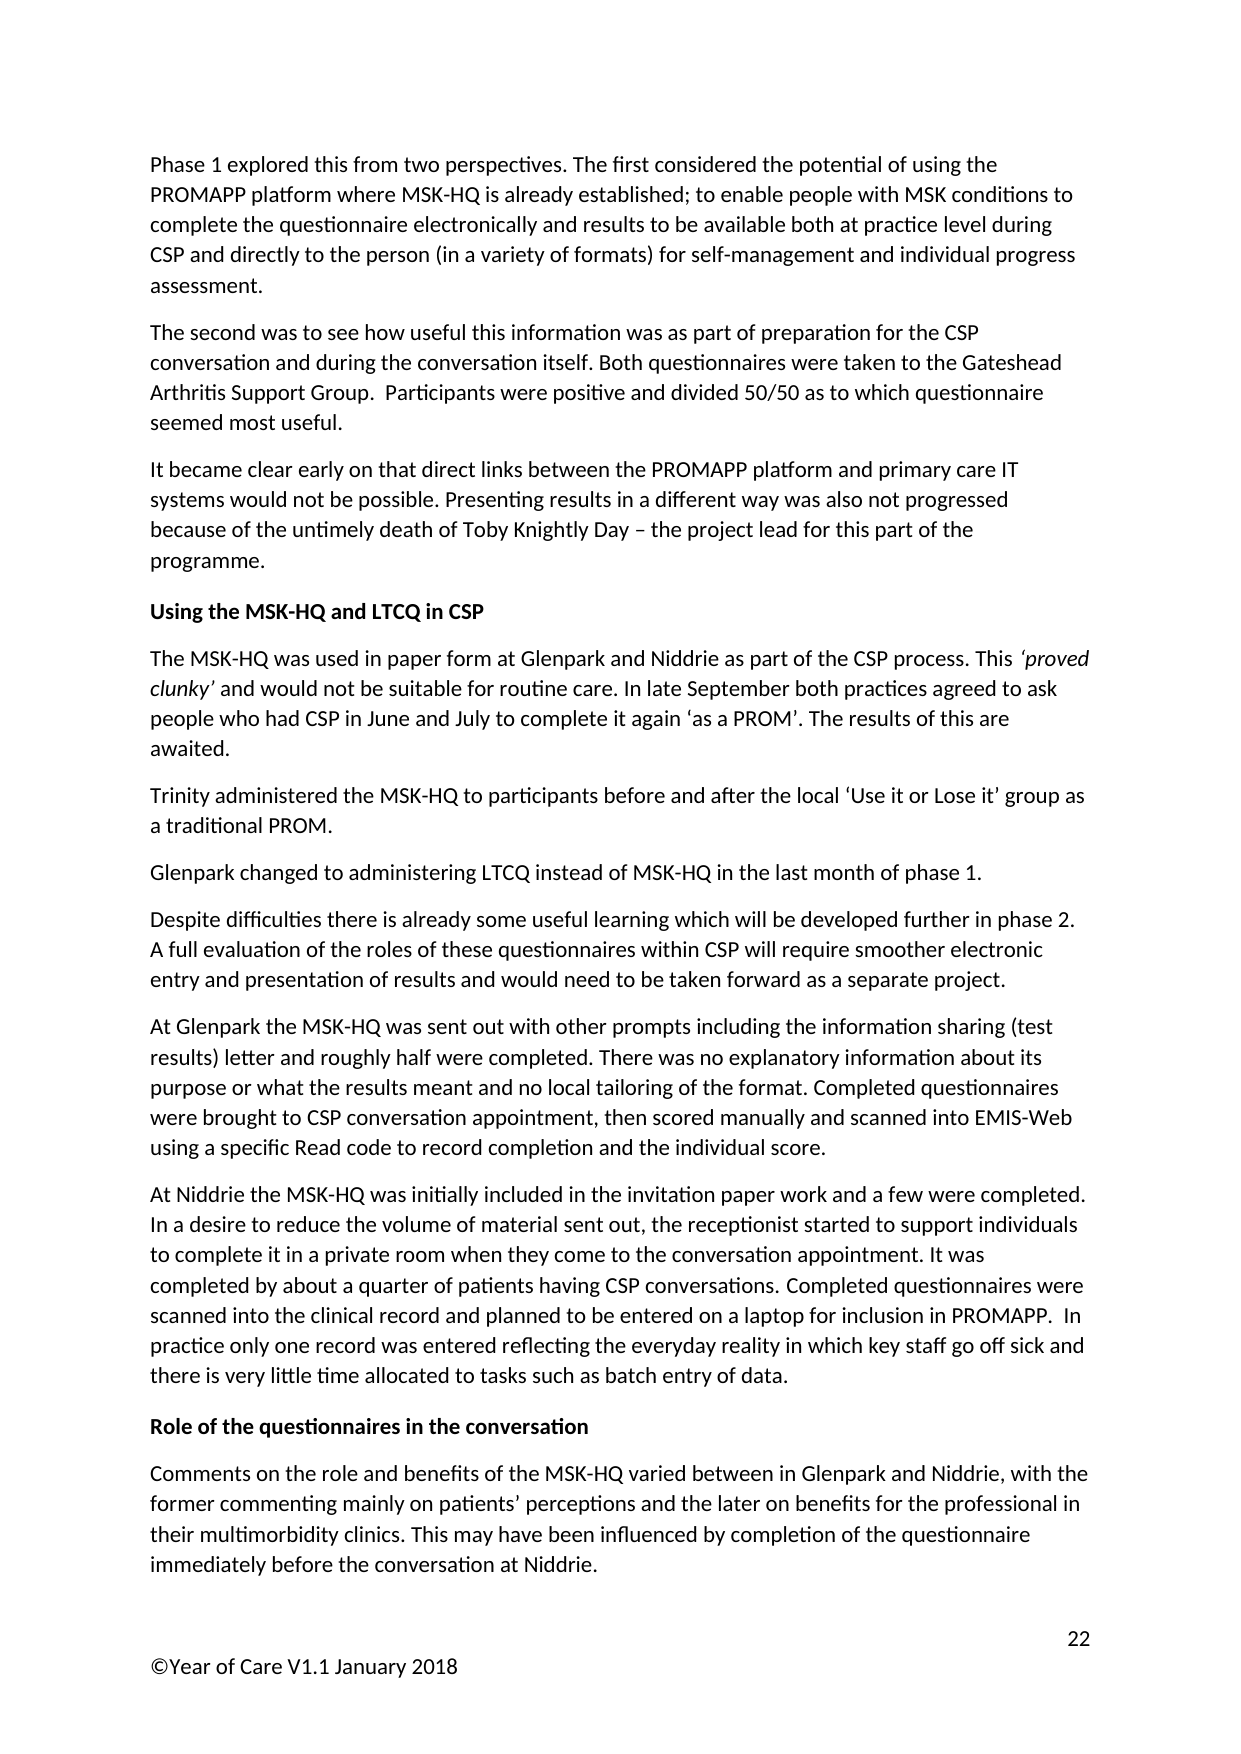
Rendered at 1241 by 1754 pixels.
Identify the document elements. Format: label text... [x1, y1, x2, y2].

text It became clear early on that direct links between the PROMAPP platform and primary care IT systems would not be possible. Presenting results in a different way was also not progressed because of the untimely death of Toby Knightly Day – the project lead for this part of the programme. [150, 455, 1090, 574]
text The second was to see how useful this information was as part of preparation for the CSP conversation and during the conversation itself. Both questionnaires were taken to the Gateshead Arthritis Support Group. Participants were positive and divided 50/50 as to which questionnaire seemed most useful. [150, 318, 1090, 436]
text At Glenpark the MSK-HQ was sent out with other prompts including the information sharing (test results) letter and roughly half were completed. There was no explanatory information about its purpose or what the results meant and no local tailoring of the format. Completed questionnaires were brought to CSP conversation appointment, then scored manually and scanned into EMIS-Web using a specific Read code to record completion and the individual score. [150, 1012, 1090, 1161]
text Role of the questionnaires in the conversation [150, 1412, 1090, 1441]
list Comments on the role and benefits of the MSK-HQ varied between in Glenpark and Niddrie, with the former commenting mainly on patients’ perceptions and the later on benefits for the professional in their multimorbidity clinics. This may have been influenced by completion of the questionnaire immediately before the conversation at Niddrie. [150, 1459, 1090, 1578]
text Using the MSK-HQ and LTCQ in CSP [150, 597, 1090, 625]
text Trinity administered the MSK-HQ to participants before and after the local ‘Use it or Lose it’ group as a traditional PROM. [150, 781, 1090, 839]
text Phase 1 explored this from two perspectives. The first considered the potential of using the PROMAPP platform where MSK-HQ is already established; to enable people with MSK conditions to complete the questionnaire electronically and results to be available both at practice level during CSP and directly to the person (in a variety of formats) for self-management and individual progress assessment. [150, 150, 1090, 299]
text The MSK-HQ was used in paper form at Glenpark and Niddrie as part of the CSP process. This ‘proved clunky’ and would not be suitable for routine care. In late September both practices agreed to ask people who had CSP in June and July to complete it again ‘as a PROM’. The results of this are awaited. [150, 644, 1090, 762]
text Glenpark changed to administering LTCQ instead of MSK-HQ in the last month of phase 1. [150, 858, 1090, 886]
list At Niddrie the MSK-HQ was initially included in the invitation paper work and a few were completed. In a desire to reduce the volume of material sent out, the receptionist started to support individuals to complete it in a private room when they come to the conversation appointment. It was completed by about a quarter of patients having CSP conversations. Completed questionnaires were scanned into the clinical record and planned to be entered on a laptop for inclusion in PROMAPP. In practice only one record was entered reflecting the everyday reality in which key staff go off sick and there is very little time allocated to tasks such as batch entry of data. [150, 1180, 1090, 1389]
text Despite difficulties there is already some useful learning which will be developed further in phase 2. A full evaluation of the roles of these questionnaires within CSP will require smoother electronic entry and presentation of results and would need to be taken forward as a separate project. [150, 905, 1090, 994]
